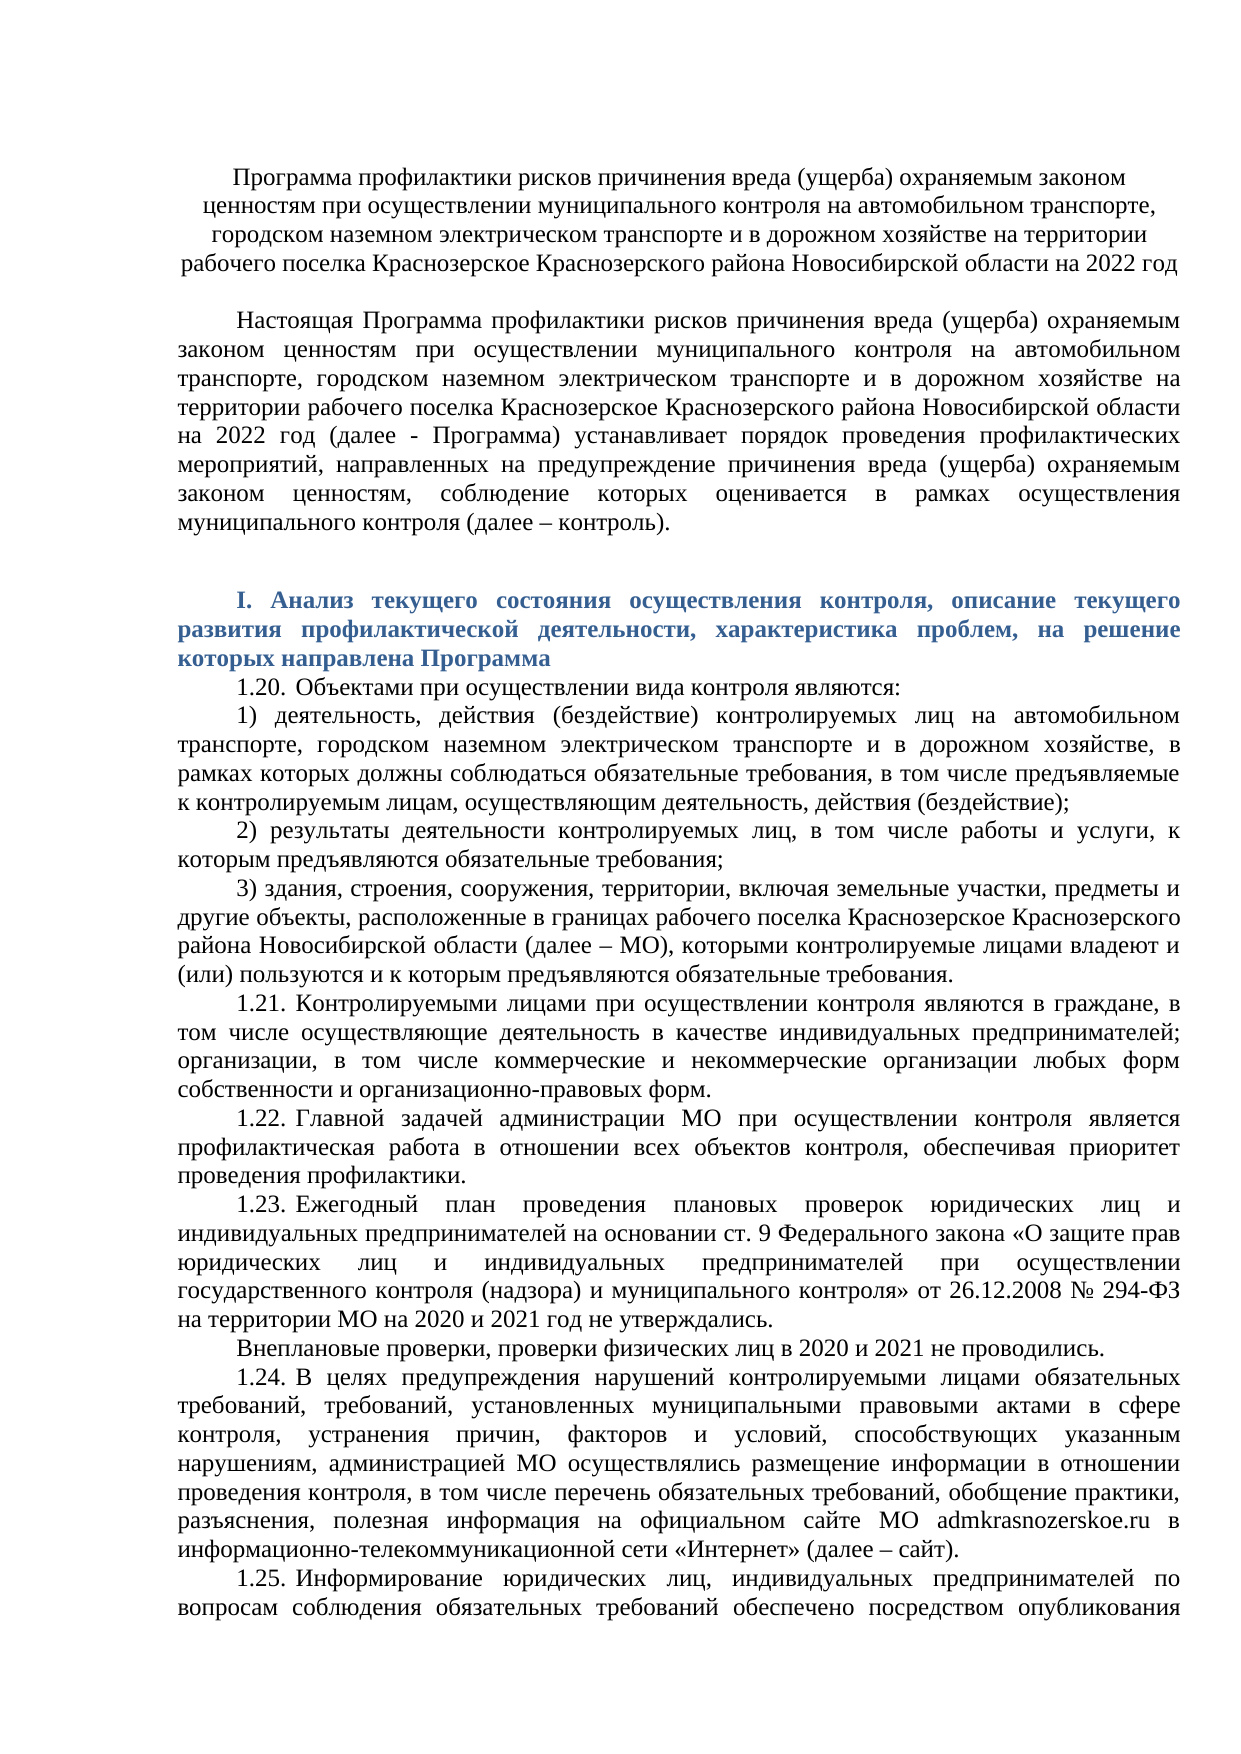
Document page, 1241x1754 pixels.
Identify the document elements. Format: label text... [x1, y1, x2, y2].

text 1) деятельность, действия (бездействие) контролируемых лиц на автомобильном транспорте, городском наземном электрическом транспорте и в дорожном хозяйстве, в рамках которых должны соблюдаться обязательные требования, в том числе предъявляемые к контролируемым лицам, осуществляющим деятельность, действия (бездействие); [177, 700, 1181, 815]
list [177, 1563, 1181, 1620]
list Объектами при осуществлении вида контроля являются: [177, 672, 1181, 700]
text Внеплановые проверки, проверки физических лиц в 2020 и 2021 не проводились. [177, 1333, 1181, 1362]
title Настоящая Программа профилактики рисков причинения вреда (ущерба) охраняемым законом ценностям при осуществлении муниципального контроля на автомобильном транспорте, городском наземном электрическом транспорте и в дорожном хозяйстве на территории рабочего поселка Краснозерское Краснозерского района Новосибирской области на 2022 год (далее - Программа) устанавливает порядок проведения профилактических мероприятий, направленных на предупреждение причинения вреда (ущерба) охраняемым законом ценностям, соблюдение которых оценивается в рамках осуществления муниципального контроля (далее – контроль). [177, 305, 1181, 535]
subtitle I. Анализ текущего состояния осуществления контроля, описание текущего развития профилактической деятельности, характеристика проблем, на решение которых направлена Программа [177, 585, 1181, 672]
text 2) результаты деятельности контролируемых лиц, в том числе работы и услуги, к которым предъявляются обязательные требования; [177, 815, 1181, 873]
list Контролируемыми лицами при осуществлении контроля являются в граждане, в том числе осуществляющие деятельность в качестве индивидуальных предпринимателей; организации, в том числе коммерческие и некоммерческие организации любых форм собственности и организационно-правовых форм. [177, 988, 1181, 1103]
list Главной задачей администрации МО при осуществлении контроля является профилактическая работа в отношении всех объектов контроля, обеспечивая приоритет проведения профилактики. [177, 1103, 1181, 1189]
text 3) здания, строения, сооружения, территории, включая земельные участки, предметы и другие объекты, расположенные в границах рабочего поселка Краснозерское Краснозерского района Новосибирской области (далее – МО), которыми контролируемые лицами владеют и (или) пользуются и к которым предъявляются обязательные требования. [177, 873, 1181, 988]
text Программа профилактики рисков причинения вреда (ущерба) охраняемым законом ценностям при осуществлении муниципального контроля на автомобильном транспорте, городском наземном электрическом транспорте и в дорожном хозяйстве на территории рабочего поселка Краснозерское Краснозерского района Новосибирской области на 2022 год [177, 162, 1181, 277]
list В целях предупреждения нарушений контролируемыми лицами обязательных требований, требований, установленных муниципальными правовыми актами в сфере контроля, устранения причин, факторов и условий, способствующих указанным нарушениям, администрацией МО осуществлялись размещение информации в отношении проведения контроля, в том числе перечень обязательных требований, обобщение практики, разъяснения, полезная информация на официальном сайте МО admkrаsnozerskoe.ru в информационно-телекоммуникационной сети «Интернет» (далее – сайт). [177, 1362, 1181, 1563]
list Ежегодный план проведения плановых проверок юридических лиц и индивидуальных предпринимателей на основании ст. 9 Федерального закона «О защите прав юридических лиц и индивидуальных предпринимателей при осуществлении государственного контроля (надзора) и муниципального контроля» от 26.12.2008 № 294-ФЗ на территории МО на 2020 и 2021 год не утверждались. [177, 1189, 1181, 1333]
